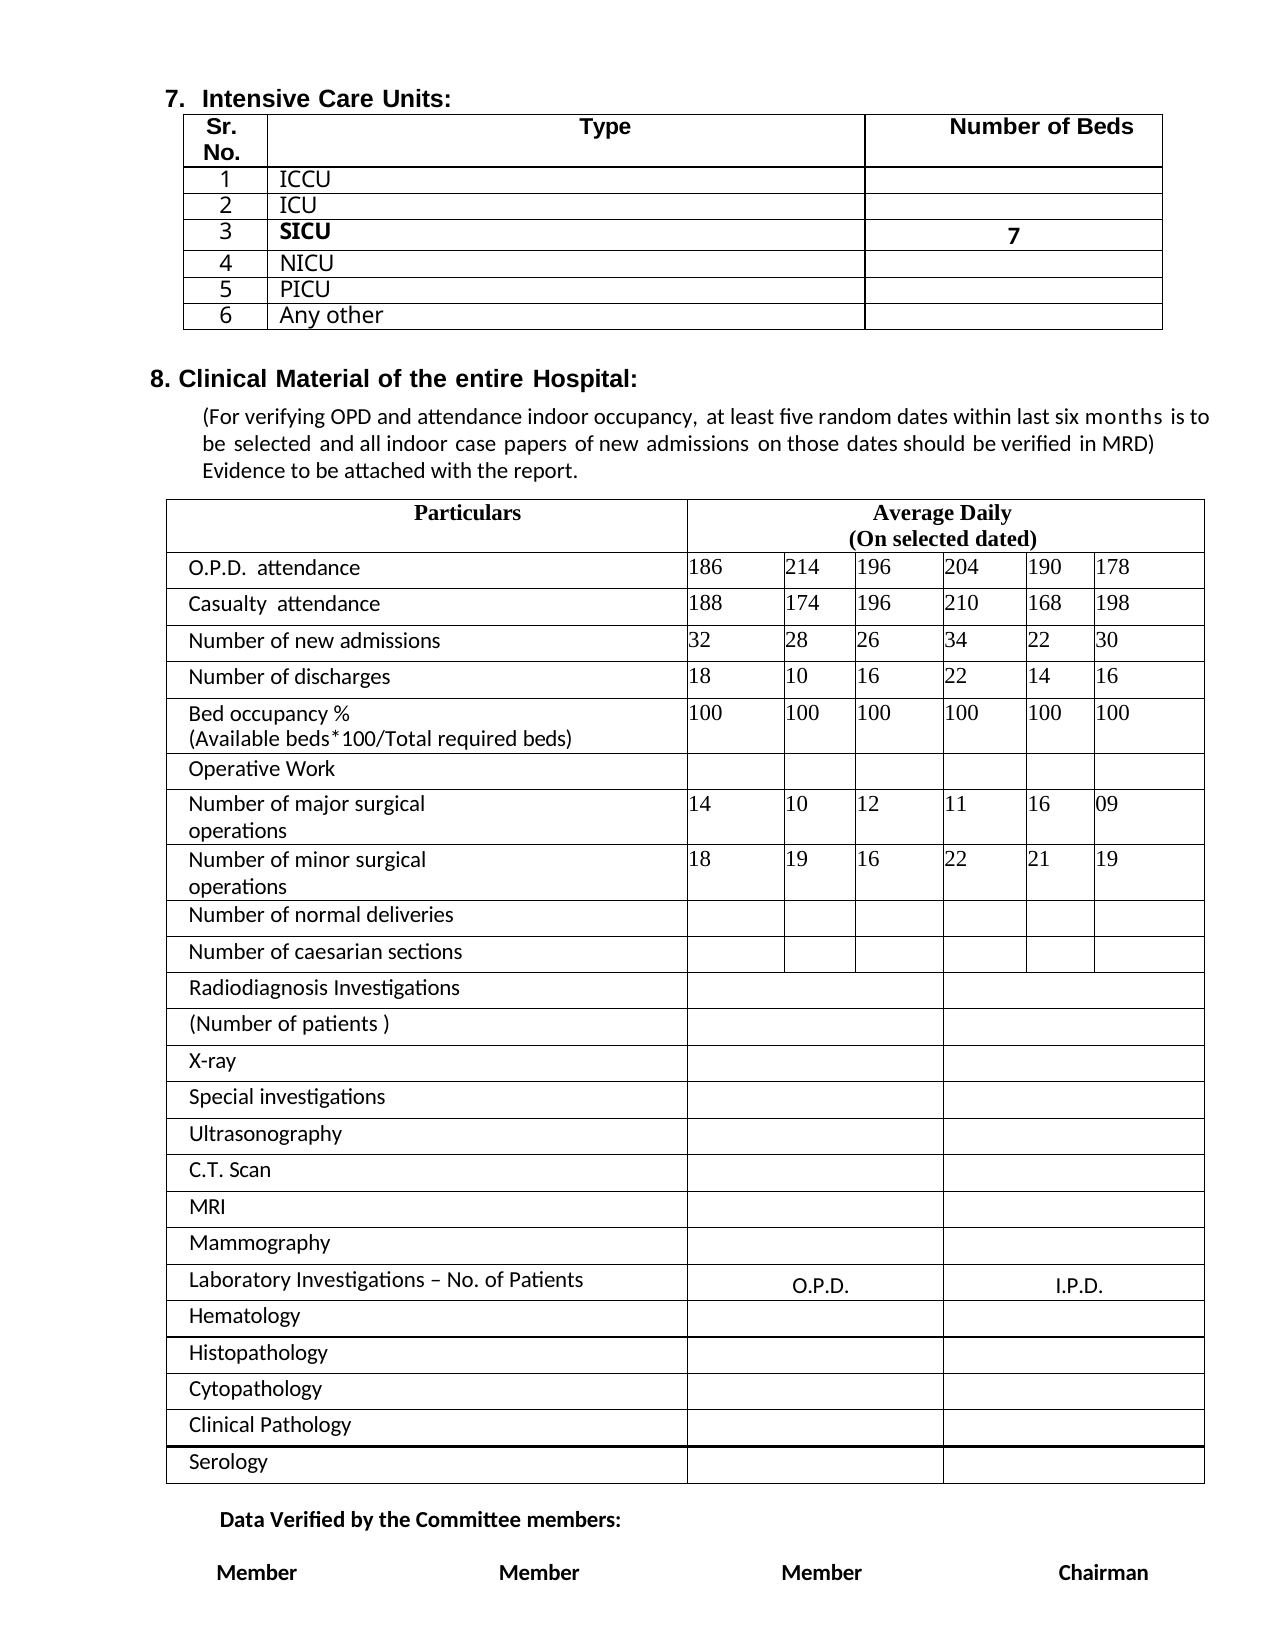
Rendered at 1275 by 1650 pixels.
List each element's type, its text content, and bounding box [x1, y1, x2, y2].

table_cell Histopathology [167, 1338, 687, 1373]
table_cell [944, 1192, 1204, 1227]
table_cell MRI [167, 1192, 687, 1227]
table_cell [785, 901, 855, 936]
table_cell Any other [268, 304, 864, 329]
table_cell 7 [866, 220, 1162, 250]
table_cell [688, 1374, 943, 1409]
table_cell [688, 1338, 943, 1373]
table_cell 09 [1095, 790, 1204, 844]
table_cell [785, 754, 855, 789]
table_cell [688, 973, 943, 1008]
table_cell Number of discharges [167, 662, 687, 698]
table_cell [688, 1119, 943, 1154]
table_cell 178 [1095, 553, 1204, 588]
table_cell [944, 973, 1204, 1008]
table_cell Mammography [167, 1228, 687, 1263]
table_cell [866, 304, 1162, 329]
table_cell 10 [785, 662, 855, 698]
table_cell [688, 937, 784, 972]
table_cell [856, 937, 943, 972]
table_cell [944, 1009, 1204, 1045]
table_cell 34 [944, 626, 1026, 661]
table_cell 14 [1027, 662, 1094, 698]
table_cell [688, 1228, 943, 1263]
table_cell 28 [785, 626, 855, 661]
table_cell [856, 754, 943, 789]
table_cell [944, 1119, 1204, 1154]
table_cell 18 [688, 845, 784, 899]
table_cell 19 [1095, 845, 1204, 899]
table_cell PICU [268, 278, 864, 303]
table_cell [944, 1046, 1204, 1081]
table_cell 11 [944, 790, 1026, 844]
table_cell Casualty attendance [167, 589, 687, 625]
list Clinical Material of the entire Hospital: [150, 364, 1237, 393]
table_cell 1 [184, 168, 267, 193]
table_cell Number of major surgical operations [167, 790, 687, 844]
table_cell [944, 1301, 1204, 1336]
table_cell O.P.D. attendance [167, 553, 687, 588]
table_cell O.P.D. [688, 1265, 943, 1300]
table_cell [1027, 937, 1094, 972]
table_cell Number of new admissions [167, 626, 687, 661]
table_cell 19 [785, 845, 855, 899]
table_cell (Number of patients ) [167, 1009, 687, 1045]
table_cell 4 [184, 251, 267, 277]
table_cell ICU [268, 194, 864, 219]
table_cell 32 [688, 626, 784, 661]
table_cell 16 [856, 662, 943, 698]
table_cell 18 [688, 662, 784, 698]
table_cell [944, 1374, 1204, 1409]
table_cell [866, 168, 1162, 193]
table_cell [688, 1192, 943, 1227]
table_cell 16 [1095, 662, 1204, 698]
table_cell Number of caesarian sections [167, 937, 687, 972]
table_cell [944, 937, 1026, 972]
table_cell 30 [1095, 626, 1204, 661]
table_cell C.T. Scan [167, 1155, 687, 1191]
table_cell 196 [856, 589, 943, 625]
table_cell 186 [688, 553, 784, 588]
table_cell Cytopathology [167, 1374, 687, 1409]
table_cell [866, 194, 1162, 219]
table_cell ICCU [268, 168, 864, 193]
table_cell 3 [184, 220, 267, 250]
table_cell 12 [856, 790, 943, 844]
table_cell 100 [1027, 699, 1094, 753]
table_cell 168 [1027, 589, 1094, 625]
table_cell Number of minor surgical operations [167, 845, 687, 899]
table_cell [944, 754, 1026, 789]
table_cell Number of normal deliveries [167, 901, 687, 936]
table_cell Ultrasonography [167, 1119, 687, 1154]
table_cell [1095, 937, 1204, 972]
table_cell Hematology [167, 1301, 687, 1336]
table_cell 196 [856, 553, 943, 588]
table_cell 210 [944, 589, 1026, 625]
table_cell [866, 251, 1162, 277]
table_cell 22 [1027, 626, 1094, 661]
table_cell Radiodiagnosis Investigations [167, 973, 687, 1008]
table_cell [944, 1410, 1204, 1445]
table_cell 26 [856, 626, 943, 661]
table_cell [856, 901, 943, 936]
table_cell [688, 1301, 943, 1336]
table_cell Laboratory Investigations – No. of Patients [167, 1265, 687, 1300]
table_cell 100 [1095, 699, 1204, 753]
table_cell 14 [688, 790, 784, 844]
table_header Particulars [167, 500, 687, 552]
table_cell 5 [184, 278, 267, 303]
table_cell [688, 1046, 943, 1081]
text (For verifying OPD and attendance indoor occupancy, at least five random dates within last six months is to be selected and all indoor case papers of new admissions on those dates should be verified in MRD) Evidence to be attached with the report. [202, 403, 1229, 484]
table_cell 174 [785, 589, 855, 625]
list Intensive Care Units: [164, 83, 1237, 112]
table_cell X-ray [167, 1046, 687, 1081]
table_cell [944, 1338, 1204, 1373]
table_cell I.P.D. [944, 1265, 1204, 1300]
table_cell [1027, 901, 1094, 936]
table_cell 100 [856, 699, 943, 753]
table_cell [1027, 754, 1094, 789]
table_header Serology [167, 1448, 687, 1483]
table_cell 22 [944, 662, 1026, 698]
table_cell 100 [944, 699, 1026, 753]
table_header Number of Beds [866, 115, 1162, 166]
table_header Type [268, 115, 864, 166]
table_cell [688, 1082, 943, 1118]
table_cell Bed occupancy % (Available beds*100/Total required beds) [167, 699, 687, 753]
table_header [944, 1448, 1204, 1483]
table_cell 100 [688, 699, 784, 753]
table_header Sr. No. [184, 115, 267, 166]
table_cell 22 [944, 845, 1026, 899]
table_cell [688, 1009, 943, 1045]
table_cell NICU [268, 251, 864, 277]
table_cell SICU [268, 220, 864, 250]
table_cell 16 [856, 845, 943, 899]
table_cell [688, 1155, 943, 1191]
table_cell [866, 278, 1162, 303]
table_cell [785, 937, 855, 972]
table_cell 190 [1027, 553, 1094, 588]
table_cell 188 [688, 589, 784, 625]
table_cell 100 [785, 699, 855, 753]
table_cell [688, 901, 784, 936]
table_cell Special investigations [167, 1082, 687, 1118]
table_cell [944, 1228, 1204, 1263]
table_cell Clinical Pathology [167, 1410, 687, 1445]
table_cell [944, 901, 1026, 936]
table_cell 198 [1095, 589, 1204, 625]
table_cell [1095, 754, 1204, 789]
table_cell [688, 1410, 943, 1445]
table_cell 21 [1027, 845, 1094, 899]
table_cell [944, 1155, 1204, 1191]
table_cell 2 [184, 194, 267, 219]
table_header Average Daily (On selected dated) [688, 500, 1204, 552]
table_header [688, 1448, 943, 1483]
table_cell 10 [785, 790, 855, 844]
table_cell 16 [1027, 790, 1094, 844]
table_cell Operative Work [167, 754, 687, 789]
table_cell 6 [184, 304, 267, 329]
table_cell [688, 754, 784, 789]
table_cell [944, 1082, 1204, 1118]
table_cell [1095, 901, 1204, 936]
table_cell 214 [785, 553, 855, 588]
table_cell 204 [944, 553, 1026, 588]
